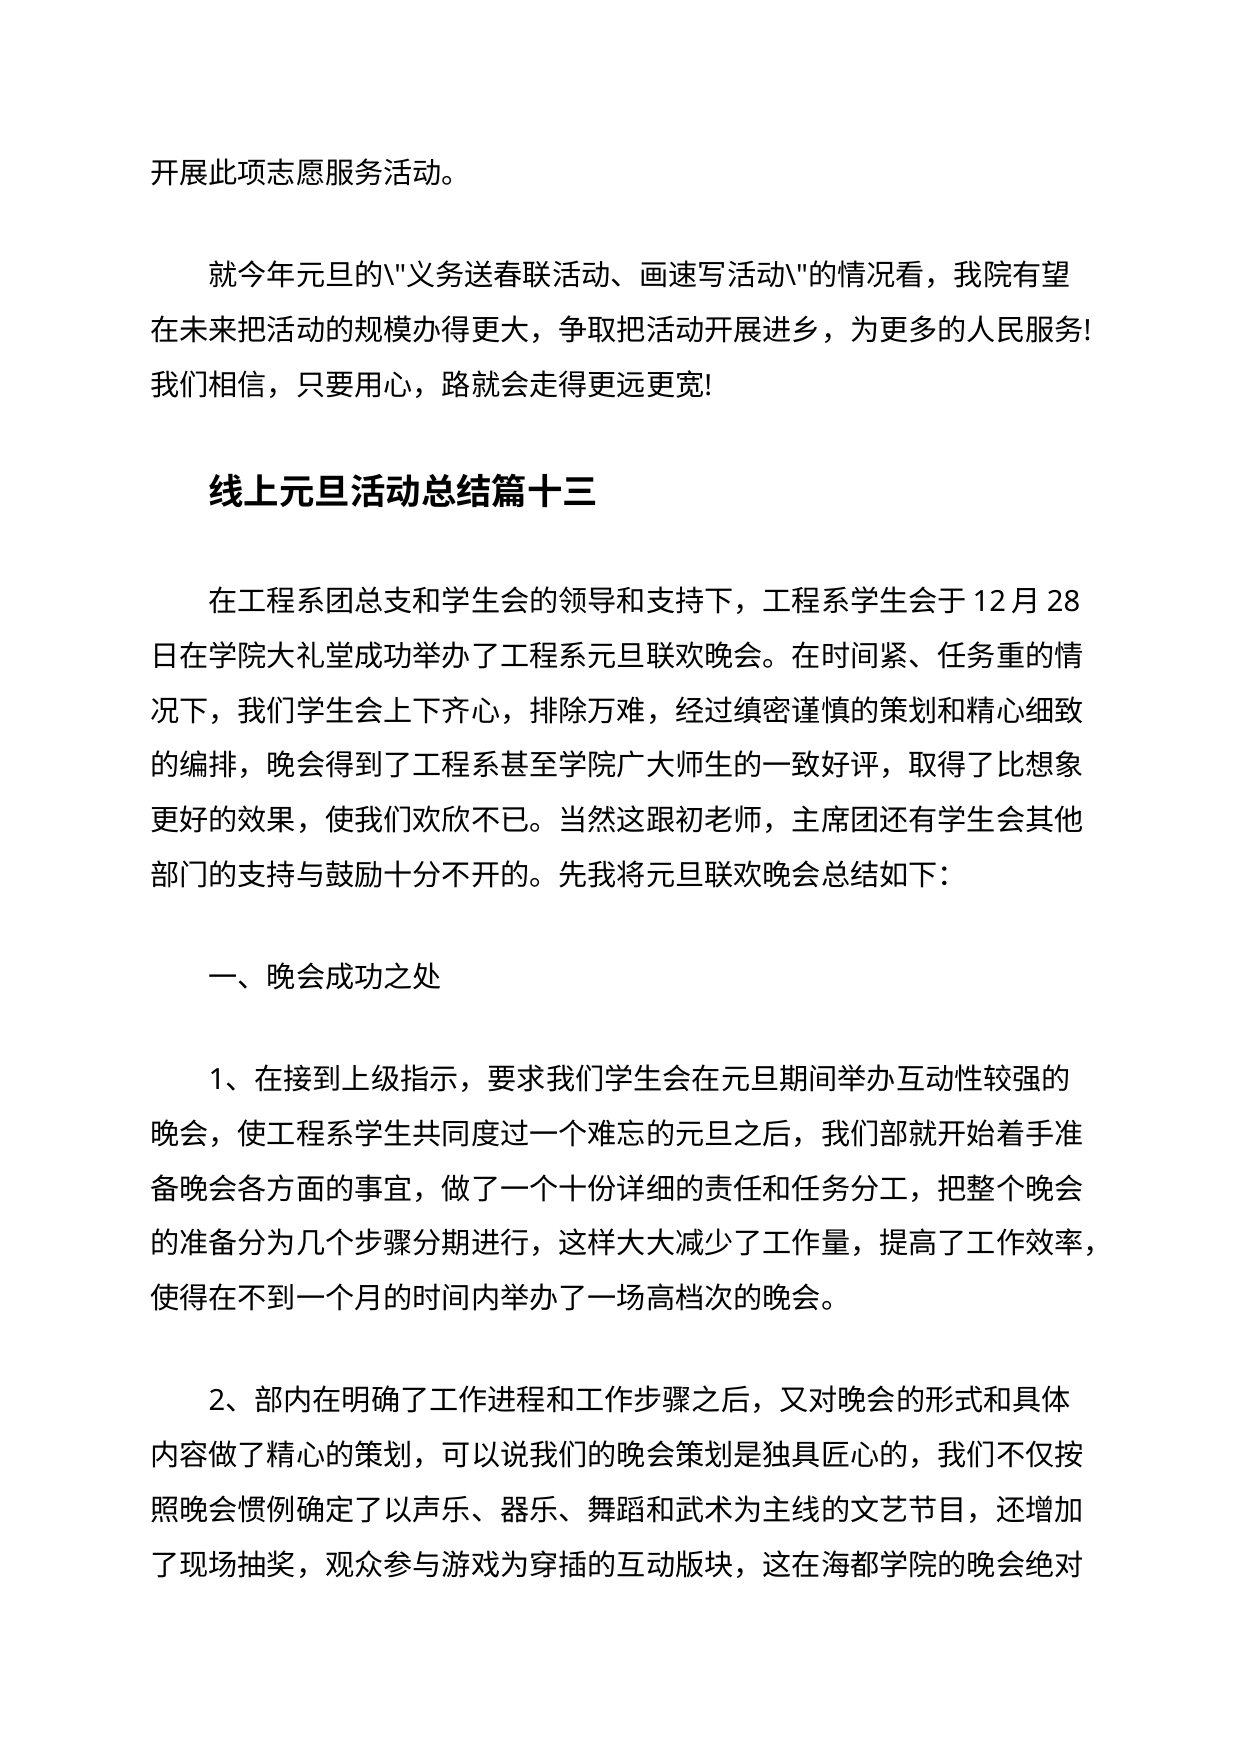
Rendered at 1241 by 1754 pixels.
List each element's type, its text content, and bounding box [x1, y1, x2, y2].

text 在工程系团总支和学生会的领导和支持下，工程系学生会于12月28日在学院大礼堂成功举办了工程系元旦联欢晚会。在时间紧、任务重的情况下，我们学生会上下齐心，排除万难，经过缜密谨慎的策划和精心细致的编排，晚会得到了工程系甚至学院广大师生的一致好评，取得了比想象更好的效果，使我们欢欣不已。当然这跟初老师，主席团还有学生会其他部门的支持与鼓励十分不开的。先我将元旦联欢晚会总结如下： [150, 577, 1090, 894]
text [150, 1377, 1090, 1584]
text 一、晚会成功之处 [150, 953, 1090, 996]
text 线上元旦活动总结篇十三 [150, 464, 1090, 515]
text 1、在接到上级指示，要求我们学生会在元旦期间举办互动性较强的晚会，使工程系学生共同度过一个难忘的元旦之后，我们部就开始着手准备晚会各方面的事宜，做了一个十份详细的责任和任务分工，把整个晚会的准备分为几个步骤分期进行，这样大大减少了工作量，提高了工作效率，使得在不到一个月的时间内举办了一场高档次的晚会。 [150, 1055, 1090, 1317]
text 就今年元旦的\"义务送春联活动、画速写活动\"的情况看，我院有望在未来把活动的规模办得更大，争取把活动开展进乡，为更多的人民服务!我们相信，只要用心，路就会走得更远更宽! [150, 252, 1090, 404]
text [150, 150, 1090, 192]
